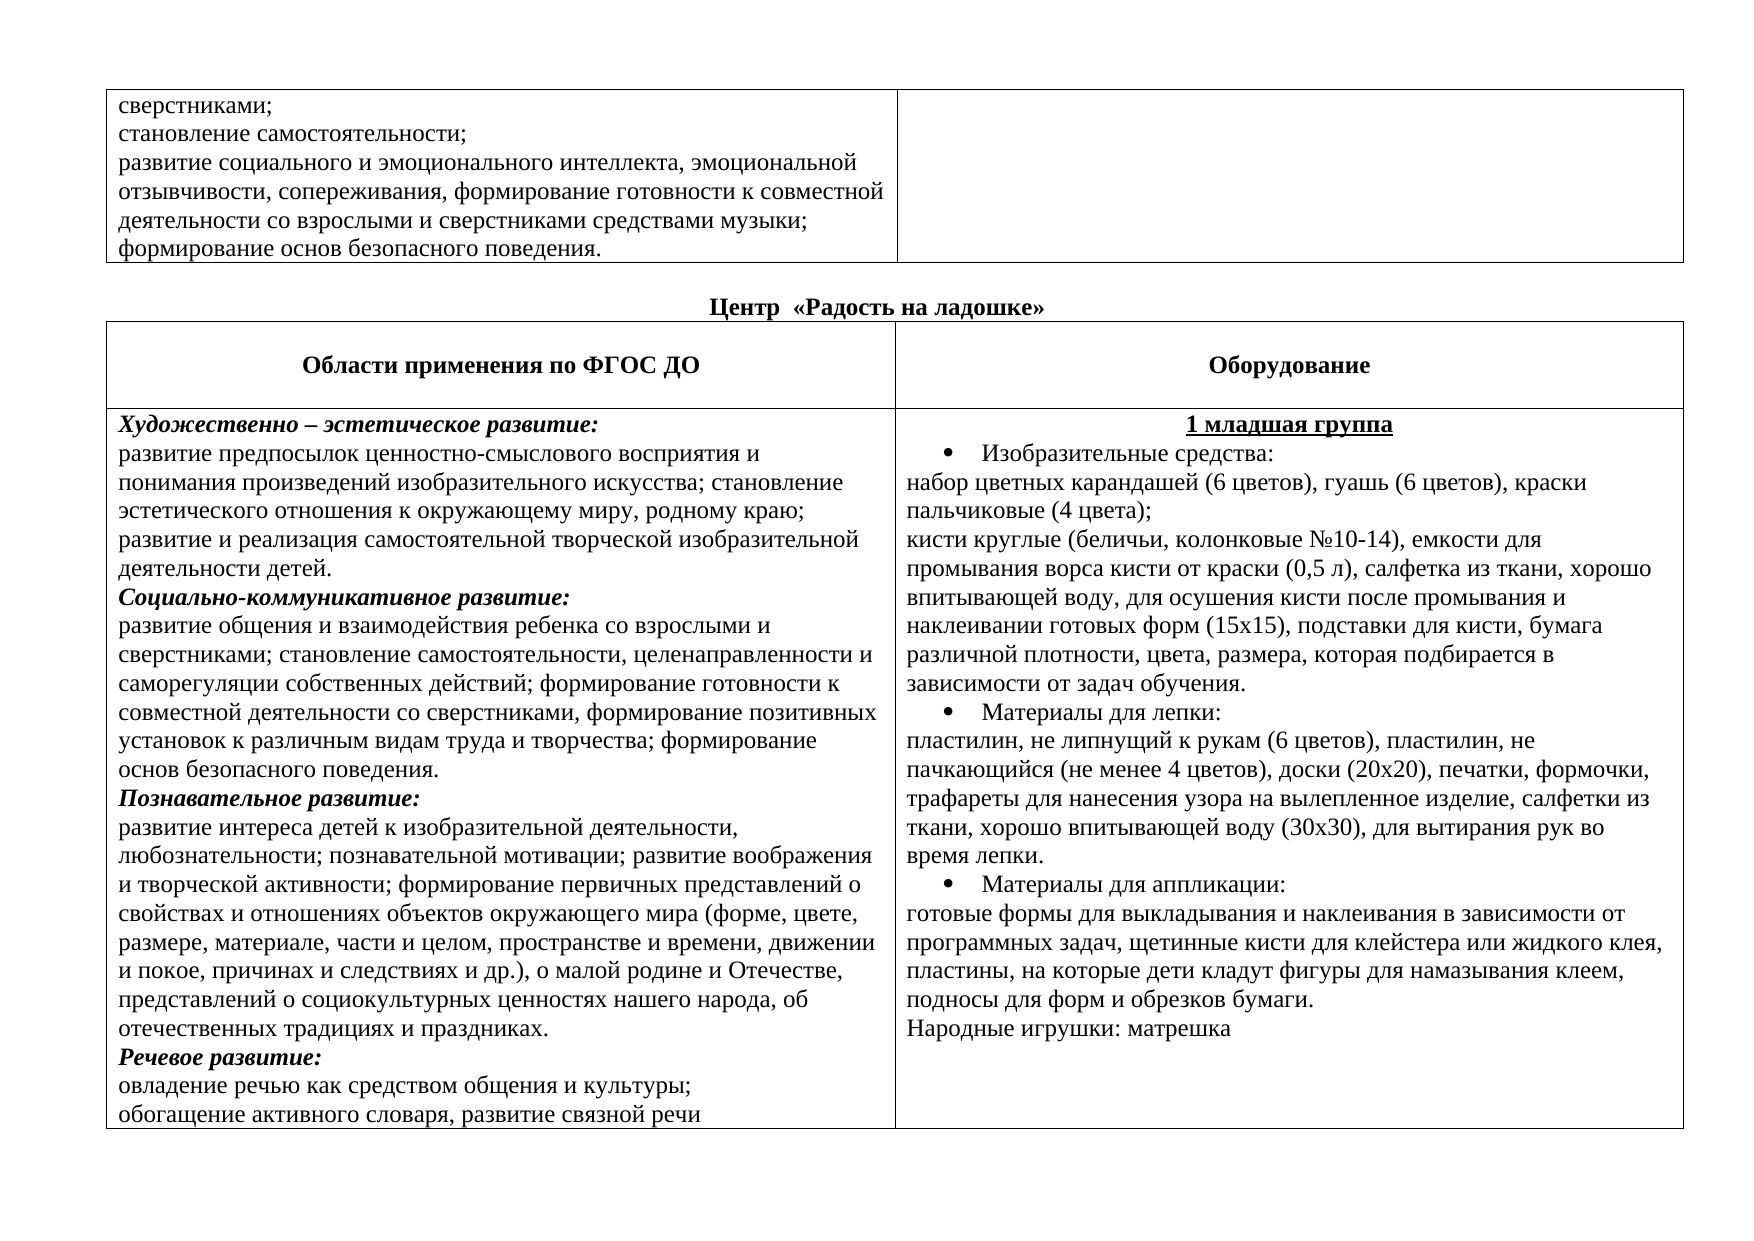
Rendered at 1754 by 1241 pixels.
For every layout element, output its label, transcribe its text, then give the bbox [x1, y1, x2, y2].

table_header Области применения по ФГОС ДО [107, 322, 895, 408]
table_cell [896, 409, 1683, 1128]
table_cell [898, 90, 1683, 262]
table_header Оборудование [896, 322, 1683, 408]
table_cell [107, 409, 895, 1128]
text Центр «Радость на ладошке» [118, 292, 1636, 321]
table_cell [107, 90, 897, 262]
